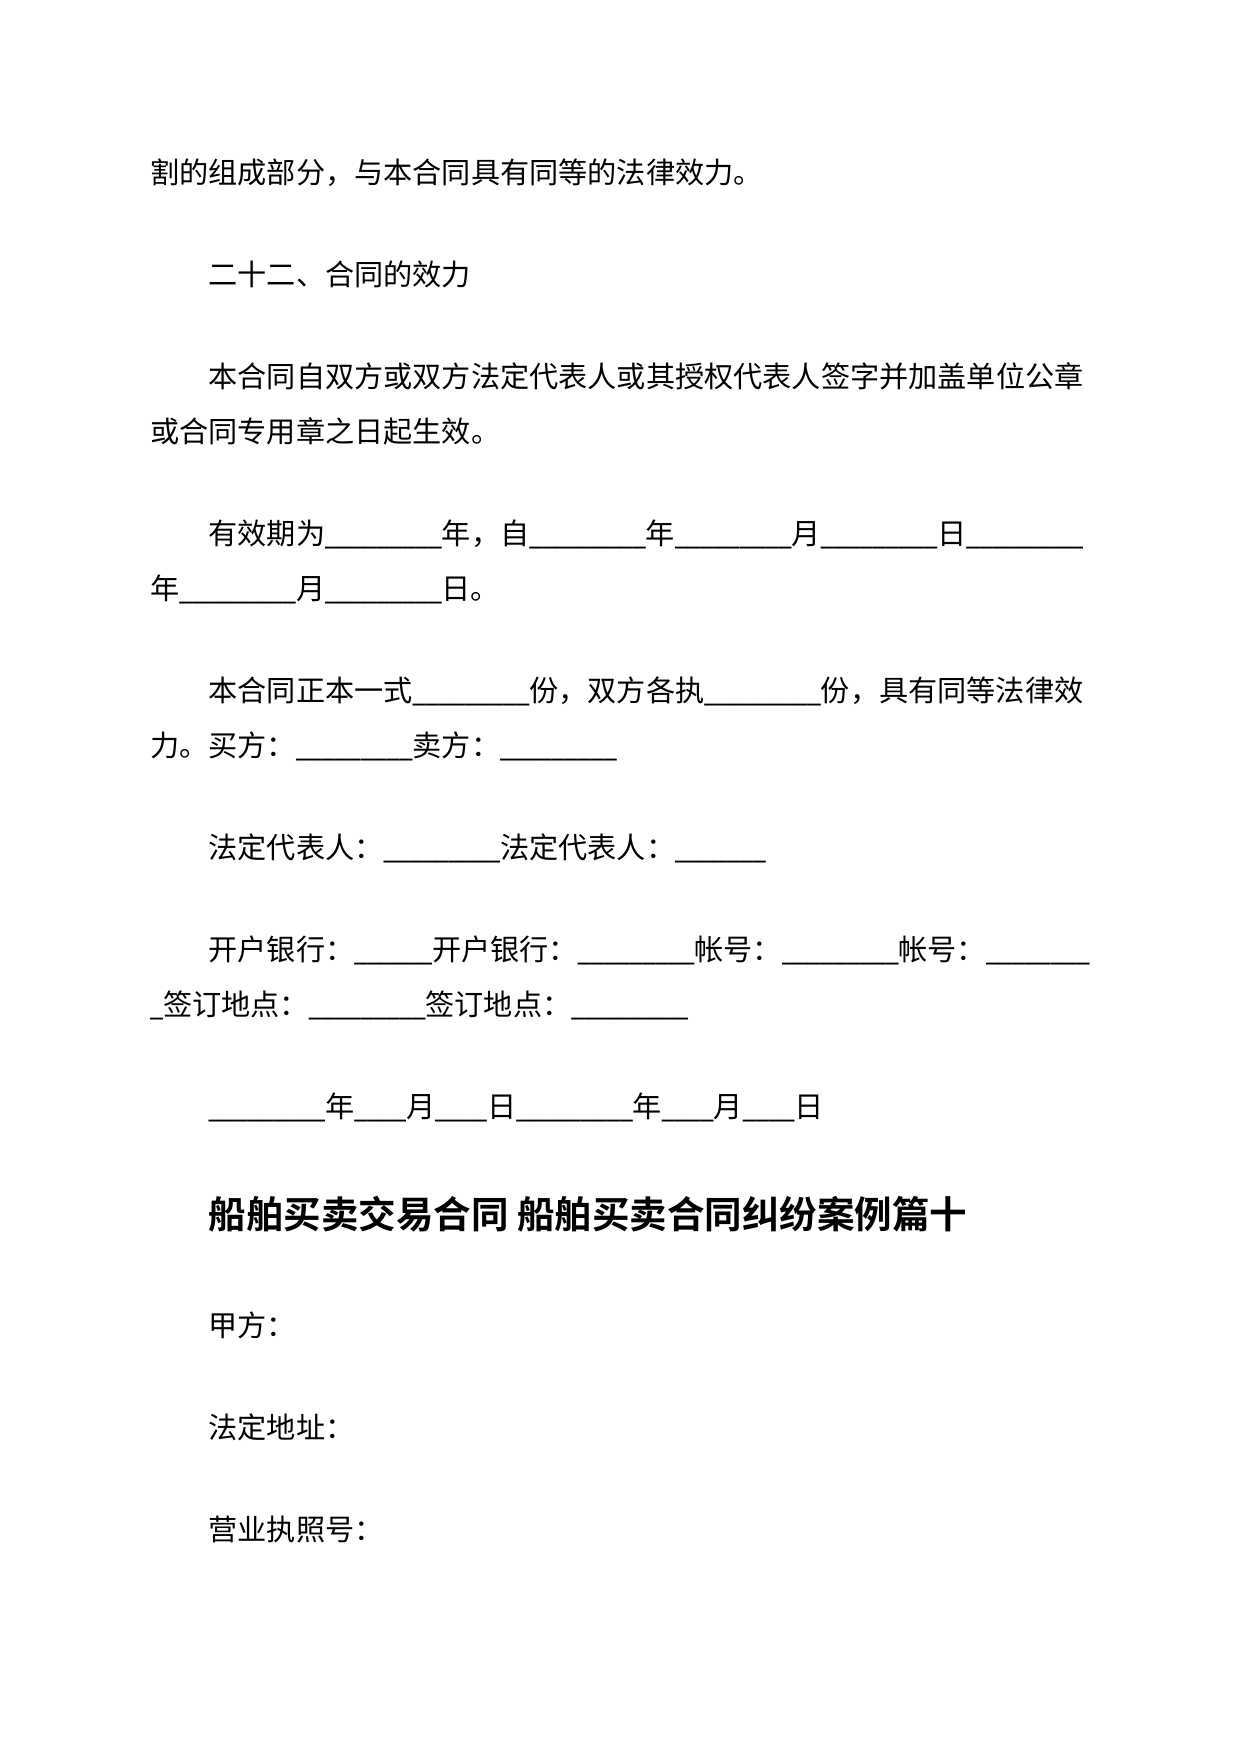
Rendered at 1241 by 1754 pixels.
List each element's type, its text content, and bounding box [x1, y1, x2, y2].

text 法定代表人：_________法定代表人：_______ [150, 824, 1090, 867]
text 营业执照号： [150, 1506, 1090, 1548]
text _________年____月____日_________年____月____日 [150, 1083, 1090, 1126]
text 本合同自双方或双方法定代表人或其授权代表人签字并加盖单位公章或合同专用章之日起生效。 [150, 353, 1090, 451]
text 本合同正本一式_________份，双方各执_________份，具有同等法律效力。买方：_________卖方：_________ [150, 667, 1090, 764]
text 有效期为_________年，自_________年_________月_________日_________年_________月_________日。 [150, 510, 1090, 608]
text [150, 150, 1090, 192]
text 二十二、合同的效力 [150, 252, 1090, 294]
text 船舶买卖交易合同 船舶买卖合同纠纷案例篇十 [150, 1185, 1090, 1239]
text 开户银行：______开户银行：_________帐号：_________帐号：_________签订地点：_________签订地点：_________ [150, 926, 1090, 1023]
text 甲方： [150, 1302, 1090, 1345]
text 法定地址： [150, 1404, 1090, 1447]
